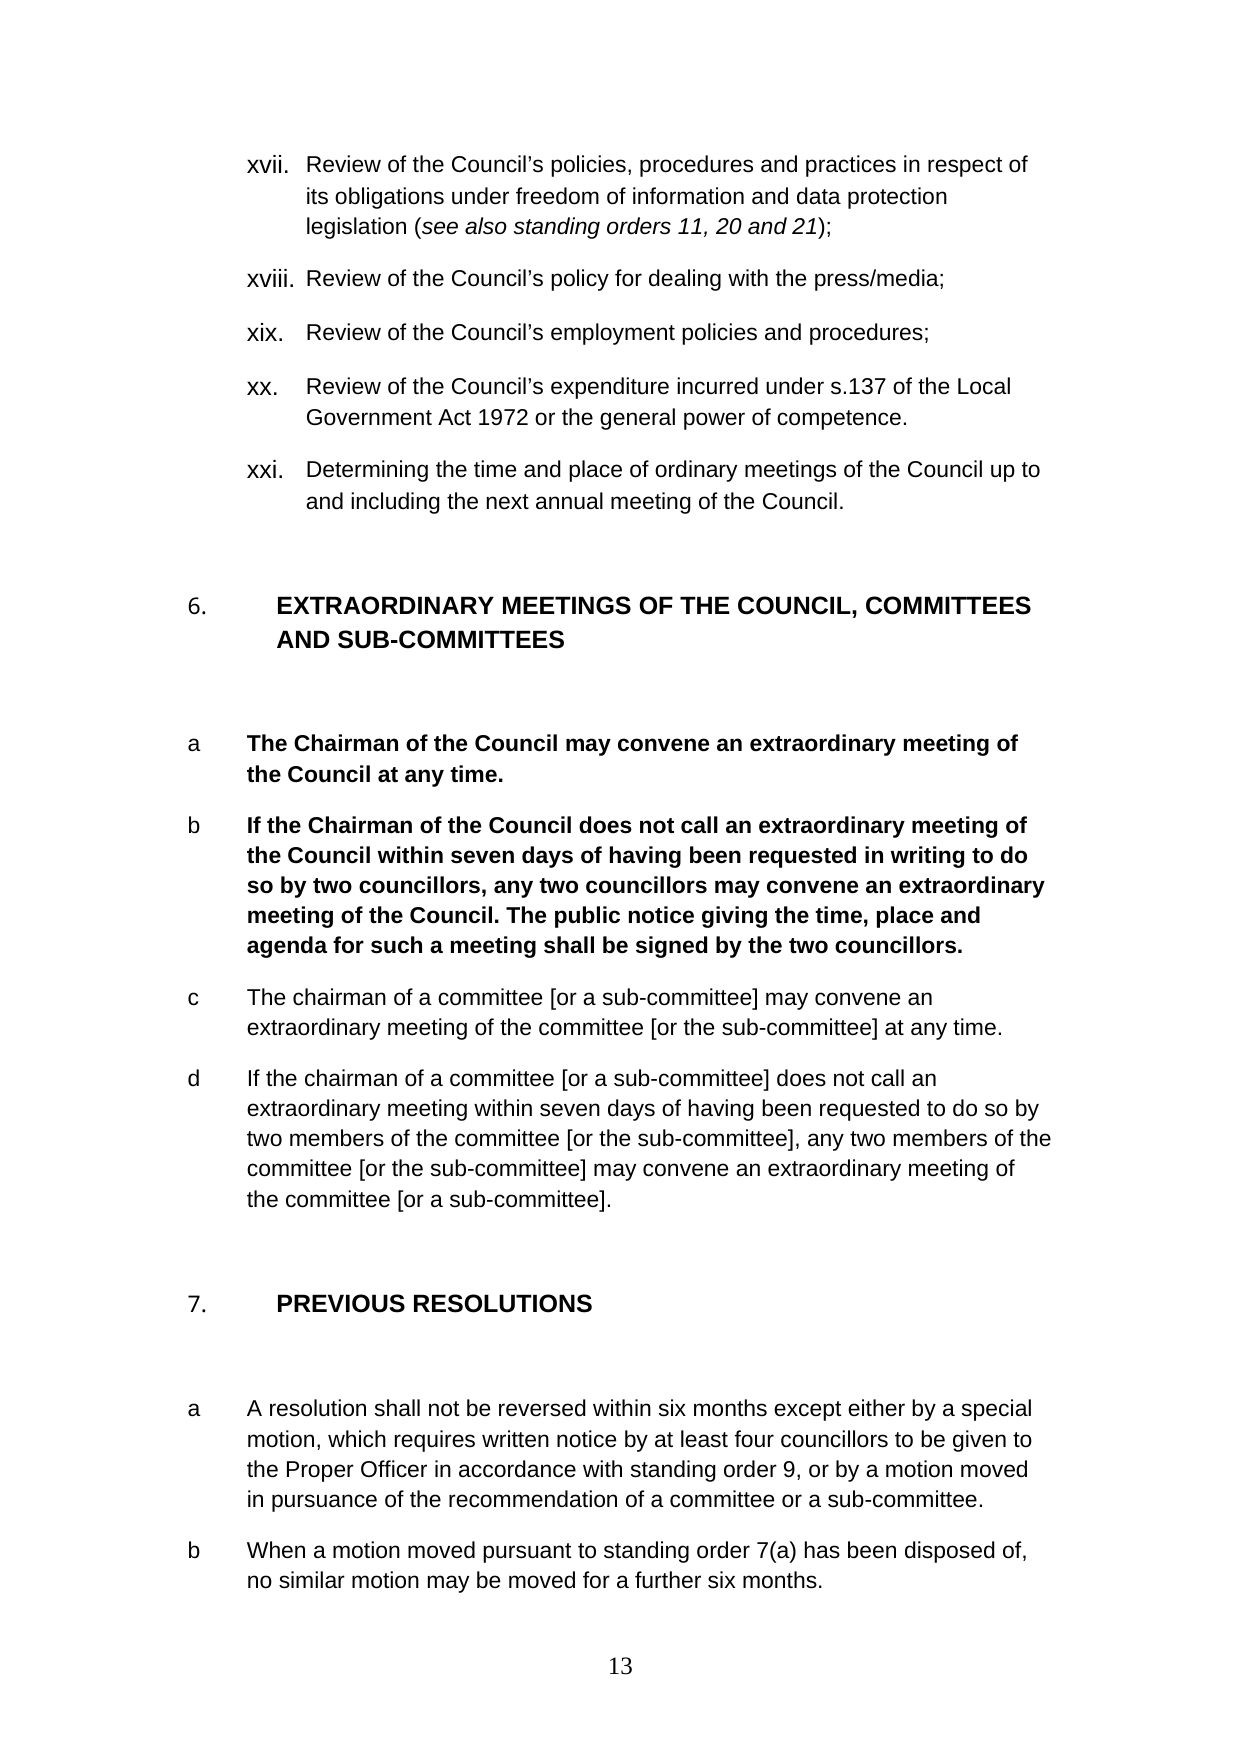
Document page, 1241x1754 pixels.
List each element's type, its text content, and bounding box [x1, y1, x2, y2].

list Review of the Council’s policy for dealing with the press/media; [247, 264, 1053, 293]
list If the Chairman of the Council does not call an extraordinary meeting of the Council within seven days of having been requested in writing to do so by two councillors, any two councillors may convene an extraordinary meeting of the Council. The public notice giving the time, place and agenda for such a meeting shall be signed by the two councillors. [187, 812, 1053, 959]
subtitle PREVIOUS RESOLUTIONS [187, 1288, 1053, 1319]
list Determining the time and place of ordinary meetings of the Council up to and including the next annual meeting of the Council. [247, 455, 1053, 514]
list A resolution shall not be reversed within six months except either by a special motion, which requires written notice by at least four councillors to be given to the Proper Officer in accordance with standing order 9, or by a motion moved in pursuance of the recommendation of a committee or a sub-committee. [187, 1395, 1053, 1512]
list The chairman of a committee [or a sub-committee] may convene an extraordinary meeting of the committee [or the sub-committee] at any time. [187, 983, 1053, 1040]
list When a motion moved pursuant to standing order 7(a) has been disposed of, no similar motion may be moved for a further six months. [187, 1537, 1053, 1594]
list Review of the Council’s expenditure incurred under s.137 of the Local Government Act 1972 or the general power of competence. [247, 372, 1053, 431]
list Review of the Council’s employment policies and procedures; [247, 318, 1053, 346]
list If the chairman of a committee [or a sub-committee] does not call an extraordinary meeting within seven days of having been requested to do so by two members of the committee [or the sub-committee], any two members of the committee [or the sub-committee] may convene an extraordinary meeting of the committee [or a sub-committee]. [187, 1065, 1053, 1212]
list The Chairman of the Council may convene an extraordinary meeting of the Council at any time. [187, 730, 1053, 787]
list Review of the Council’s policies, procedures and practices in respect of its obligations under freedom of information and data protection legislation (see also standing orders 11, 20 and 21); [247, 150, 1053, 239]
subtitle EXTRAORDINARY MEETINGS OF THE COUNCIL, COMMITTEES AND SUB-COMMITTEES [187, 590, 1053, 654]
